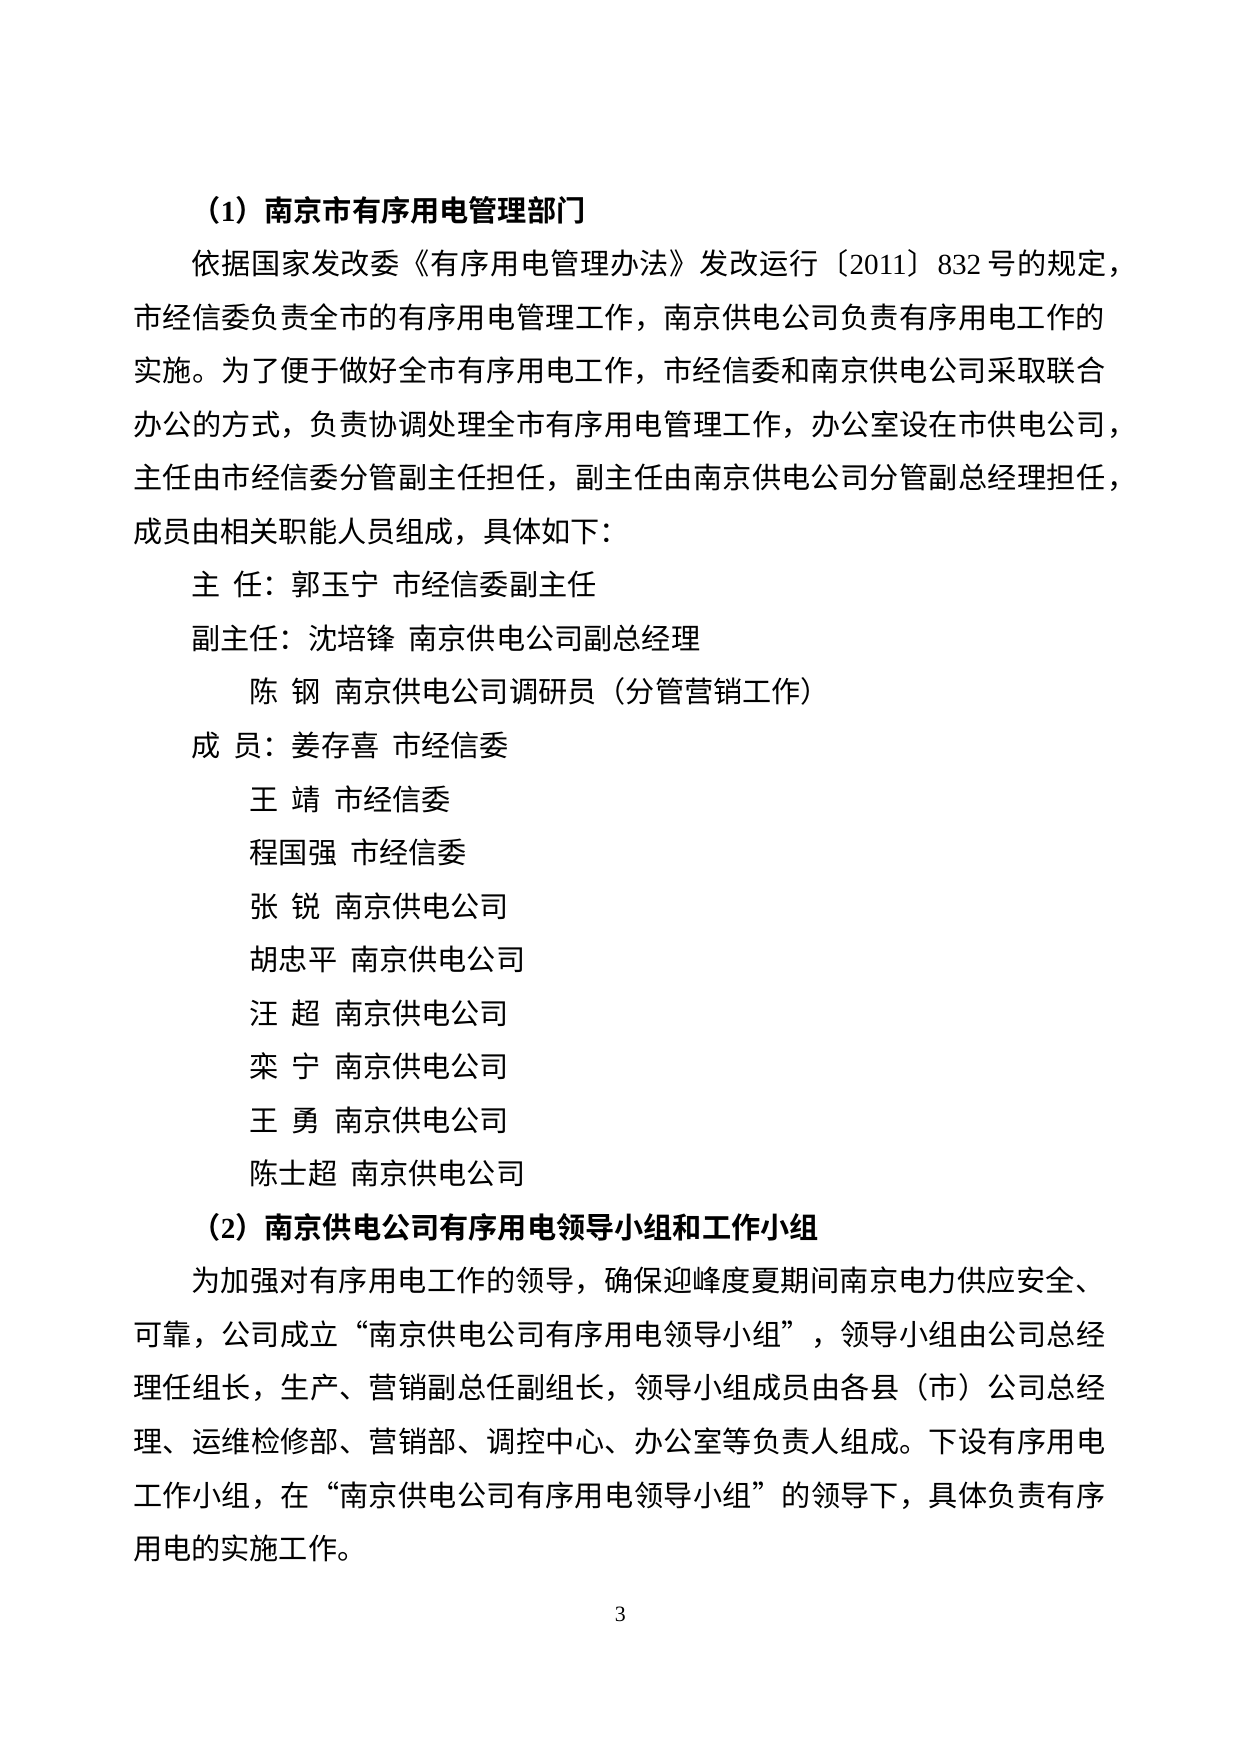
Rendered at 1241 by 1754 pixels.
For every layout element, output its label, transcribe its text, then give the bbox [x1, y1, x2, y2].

text 栾 宁 南京供电公司 [133, 1035, 1107, 1088]
text （1）南京市有序用电管理部门 [133, 178, 1107, 232]
text 副主任：沈培锋 南京供电公司副总经理 [133, 607, 1107, 660]
text 陈 钢 南京供电公司调研员（分管营销工作） [133, 660, 1107, 714]
text 汪 超 南京供电公司 [133, 981, 1107, 1035]
text 陈士超 南京供电公司 [133, 1142, 1107, 1196]
text 张 锐 南京供电公司 [133, 874, 1107, 928]
text 主 任：郭玉宁 市经信委副主任 [133, 553, 1107, 607]
text 程国强 市经信委 [133, 821, 1107, 874]
text 成 员：姜存喜 市经信委 [133, 714, 1107, 767]
text 王 勇 南京供电公司 [133, 1088, 1107, 1142]
text （2）南京供电公司有序用电领导小组和工作小组 [133, 1196, 1107, 1249]
text 胡忠平 南京供电公司 [133, 928, 1107, 981]
text 为加强对有序用电工作的领导，确保迎峰度夏期间南京电力供应安全、可靠，公司成立“南京供电公司有序用电领导小组”，领导小组由公司总经理任组长，生产、营销副总任副组长，领导小组成员由各县（市）公司总经理、运维检修部、营销部、调控中心、办公室等负责人组成。下设有序用电工作小组，在“南京供电公司有序用电领导小组”的领导下，具体负责有序用电的实施工作。 [133, 1249, 1107, 1570]
text 依据国家发改委《有序用电管理办法》发改运行〔2011〕832号的规定，市经信委负责全市的有序用电管理工作，南京供电公司负责有序用电工作的实施。为了便于做好全市有序用电工作，市经信委和南京供电公司采取联合办公的方式，负责协调处理全市有序用电管理工作，办公室设在市供电公司，主任由市经信委分管副主任担任，副主任由南京供电公司分管副总经理担任，成员由相关职能人员组成，具体如下： [133, 232, 1107, 553]
text 王 靖 市经信委 [133, 767, 1107, 821]
